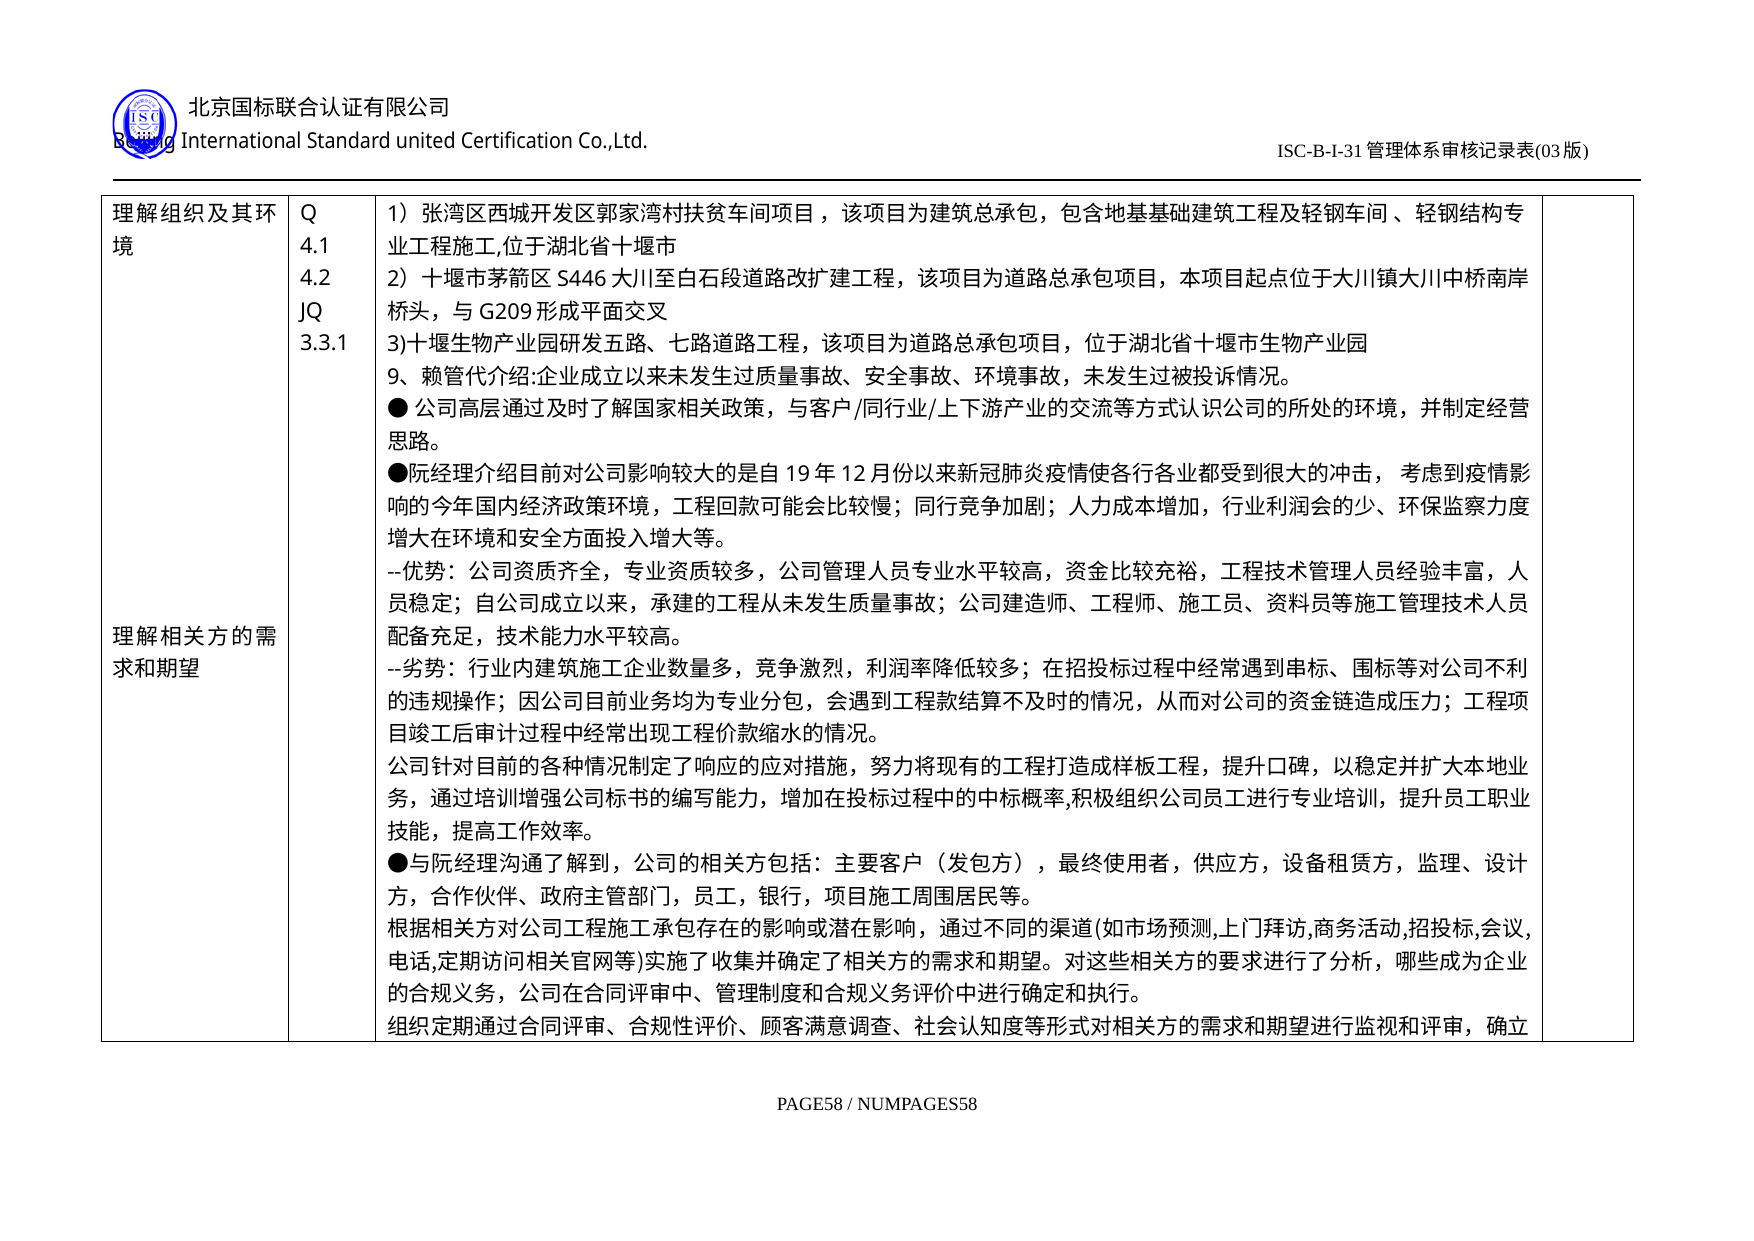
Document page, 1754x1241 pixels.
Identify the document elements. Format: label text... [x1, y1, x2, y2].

table_cell Q 4.1 4.2 JQ 3.3.1 [289, 196, 375, 1041]
table_cell 理解组织及其环境 理解相关方的需求和期望 [102, 196, 288, 1041]
table_cell [1543, 196, 1633, 1041]
picture [112, 89, 180, 158]
